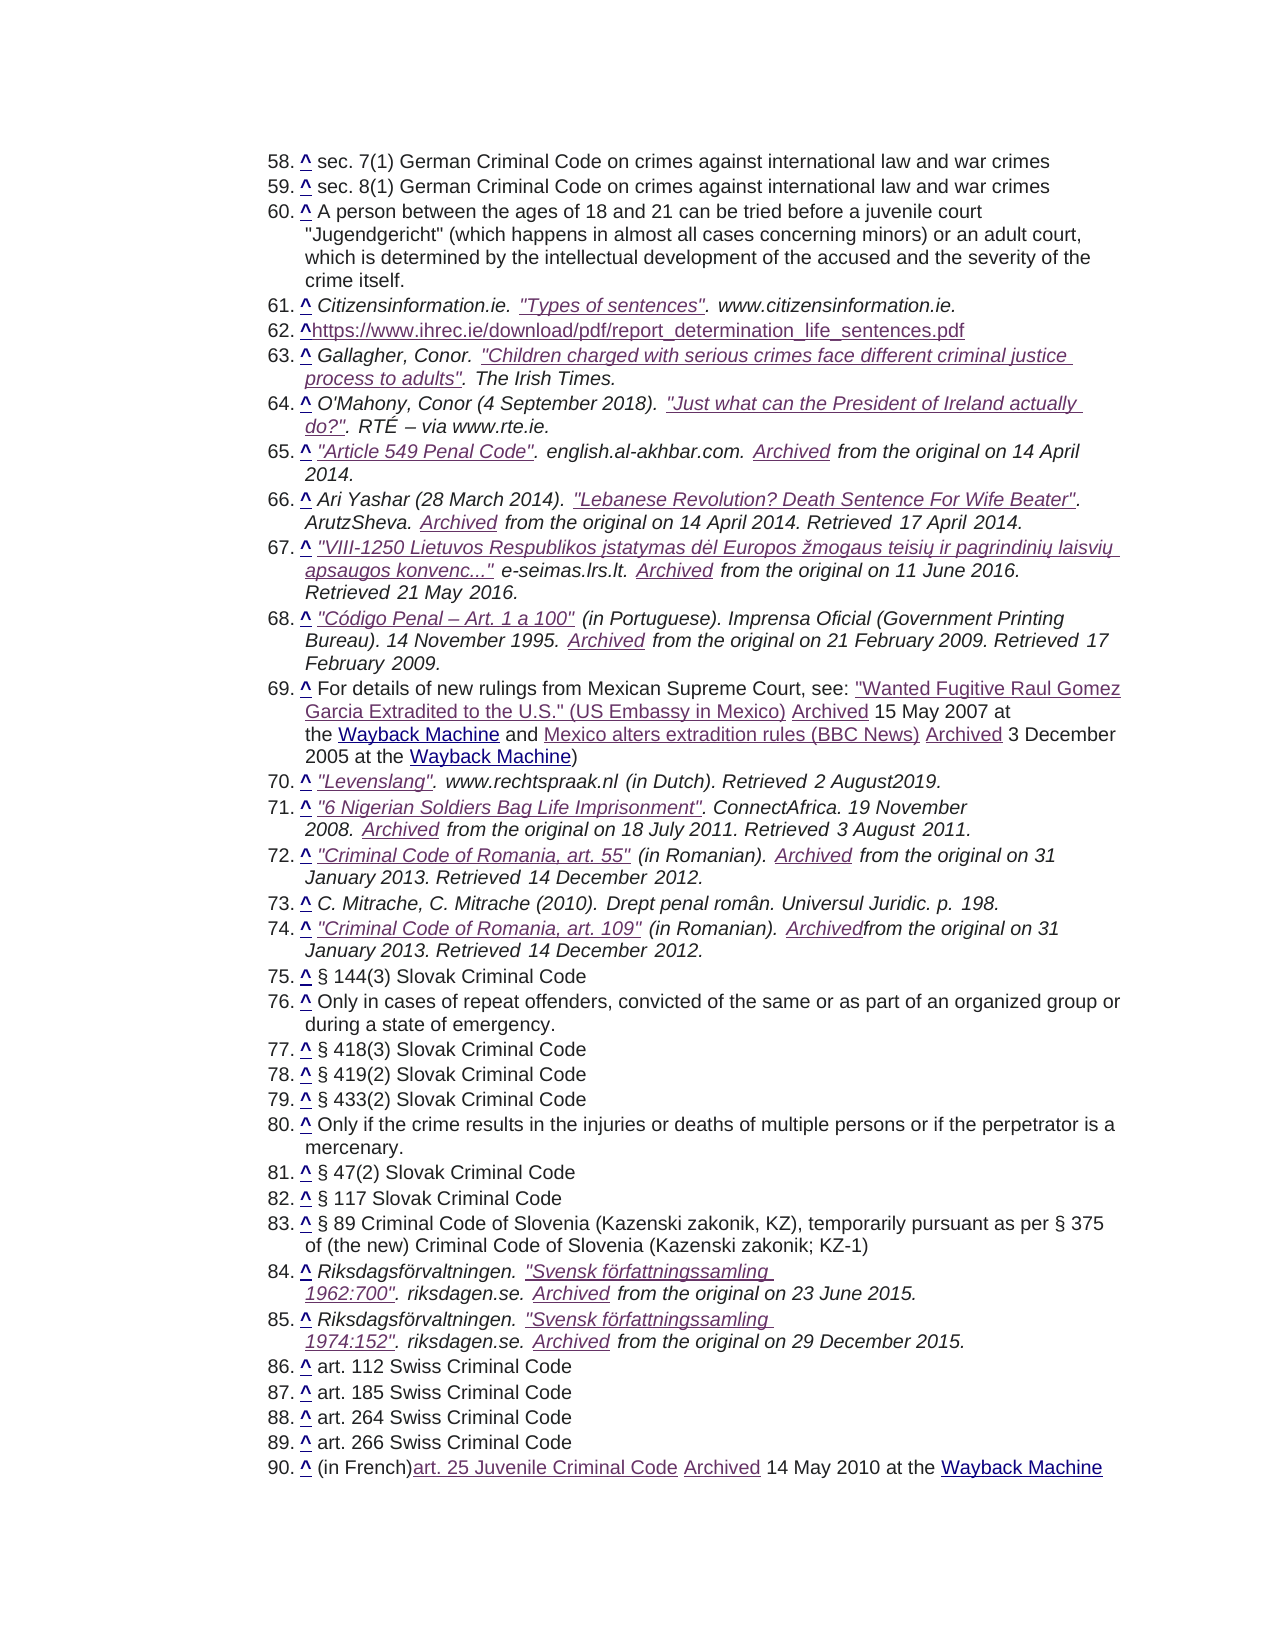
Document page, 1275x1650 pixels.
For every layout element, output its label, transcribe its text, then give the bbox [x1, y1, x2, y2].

list ^ § 418(3) Slovak Criminal Code [267, 1038, 1125, 1060]
list ^ Ari Yashar (28 March 2014). "Lebanese Revolution? Death Sentence For Wife Beater". ArutzSheva. Archived from the original on 14 April 2014. Retrieved 17 April 2014. [267, 488, 1125, 533]
list ^ § 433(2) Slovak Criminal Code [267, 1088, 1125, 1111]
list ^ Only in cases of repeat offenders, convicted of the same or as part of an organized group or during a state of emergency. [267, 990, 1125, 1035]
list ^ "Criminal Code of Romania, art. 109" (in Romanian). Archivedfrom the original on 31 January 2013. Retrieved 14 December 2012. [267, 917, 1125, 962]
list ^ "VIII-1250 Lietuvos Respublikos įstatymas dėl Europos žmogaus teisių ir pagrindinių laisvių apsaugos konvenc..." e-seimas.lrs.lt. Archived from the original on 11 June 2016. Retrieved 21 May 2016. [267, 536, 1125, 604]
list ^ C. Mitrache, C. Mitrache (2010). Drept penal român. Universul Juridic. p. 198. [267, 891, 1125, 914]
list ^ § 89 Criminal Code of Slovenia (Kazenski zakonik, KZ), temporarily pursuant as per § 375 of (the new) Criminal Code of Slovenia (Kazenski zakonik; KZ-1) [267, 1212, 1125, 1257]
list ^ "Levenslang". www.rechtspraak.nl (in Dutch). Retrieved 2 August2019. [267, 770, 1125, 793]
list ^ O'Mahony, Conor (4 September 2018). "Just what can the President of Ireland actually do?". RTÉ – via www.rte.ie. [267, 392, 1125, 437]
list ^ § 117 Slovak Criminal Code [267, 1186, 1125, 1209]
list ^ For details of new rulings from Mexican Supreme Court, see: "Wanted Fugitive Raul Gomez Garcia Extradited to the U.S." (US Embassy in Mexico) Archived 15 May 2007 at the Wayback Machine and Mexico alters extradition rules (BBC News) Archived 3 December 2005 at the Wayback Machine) [267, 677, 1125, 768]
list ^ "Criminal Code of Romania, art. 55" (in Romanian). Archived from the original on 31 January 2013. Retrieved 14 December 2012. [267, 843, 1125, 889]
list ^ "Article 549 Penal Code". english.al-akhbar.com. Archived from the original on 14 April 2014. [267, 440, 1125, 485]
list ^ art. 185 Swiss Criminal Code [267, 1381, 1125, 1403]
list ^ art. 264 Swiss Criminal Code [267, 1406, 1125, 1428]
list ^ sec. 8(1) German Criminal Code on crimes against international law and war crimes [267, 175, 1125, 198]
list ^ Gallagher, Conor. "Children charged with serious crimes face different criminal justice process to adults". The Irish Times. [267, 344, 1125, 389]
list ^ "Código Penal – Art. 1 a 100" (in Portuguese). Imprensa Oficial (Government Printing Bureau). 14 November 1995. Archived from the original on 21 February 2009. Retrieved 17 February 2009. [267, 606, 1125, 674]
list ^ "6 Nigerian Soldiers Bag Life Imprisonment". ConnectAfrica. 19 November 2008. Archived from the original on 18 July 2011. Retrieved 3 August 2011. [267, 796, 1125, 841]
list ^ Riksdagsförvaltningen. "Svensk författningssamling 1974:152". riksdagen.se. Archived from the original on 29 December 2015. [267, 1307, 1125, 1353]
list ^ Only if the crime results in the injuries or deaths of multiple persons or if the perpetrator is a mercenary. [267, 1113, 1125, 1159]
list ^ sec. 7(1) German Criminal Code on crimes against international law and war crimes [267, 150, 1125, 173]
list ^ § 47(2) Slovak Criminal Code [267, 1161, 1125, 1184]
list ^ (in French)art. 25 Juvenile Criminal Code Archived 14 May 2010 at the Wayback Machine [267, 1456, 1125, 1479]
list ^https://www.ihrec.ie/download/pdf/report_determination_life_sentences.pdf [267, 319, 1125, 342]
list ^ § 144(3) Slovak Criminal Code [267, 964, 1125, 987]
list ^ Citizensinformation.ie. "Types of sentences". www.citizensinformation.ie. [267, 294, 1125, 316]
list ^ art. 112 Swiss Criminal Code [267, 1355, 1125, 1378]
list ^ art. 266 Swiss Criminal Code [267, 1431, 1125, 1454]
list ^ § 419(2) Slovak Criminal Code [267, 1063, 1125, 1086]
list ^ A person between the ages of 18 and 21 can be tried before a juvenile court "Jugendgericht" (which happens in almost all cases concerning minors) or an adult court, which is determined by the intellectual development of the accused and the severity of the crime itself. [267, 200, 1125, 291]
list ^ Riksdagsförvaltningen. "Svensk författningssamling 1962:700". riksdagen.se. Archived from the original on 23 June 2015. [267, 1259, 1125, 1305]
